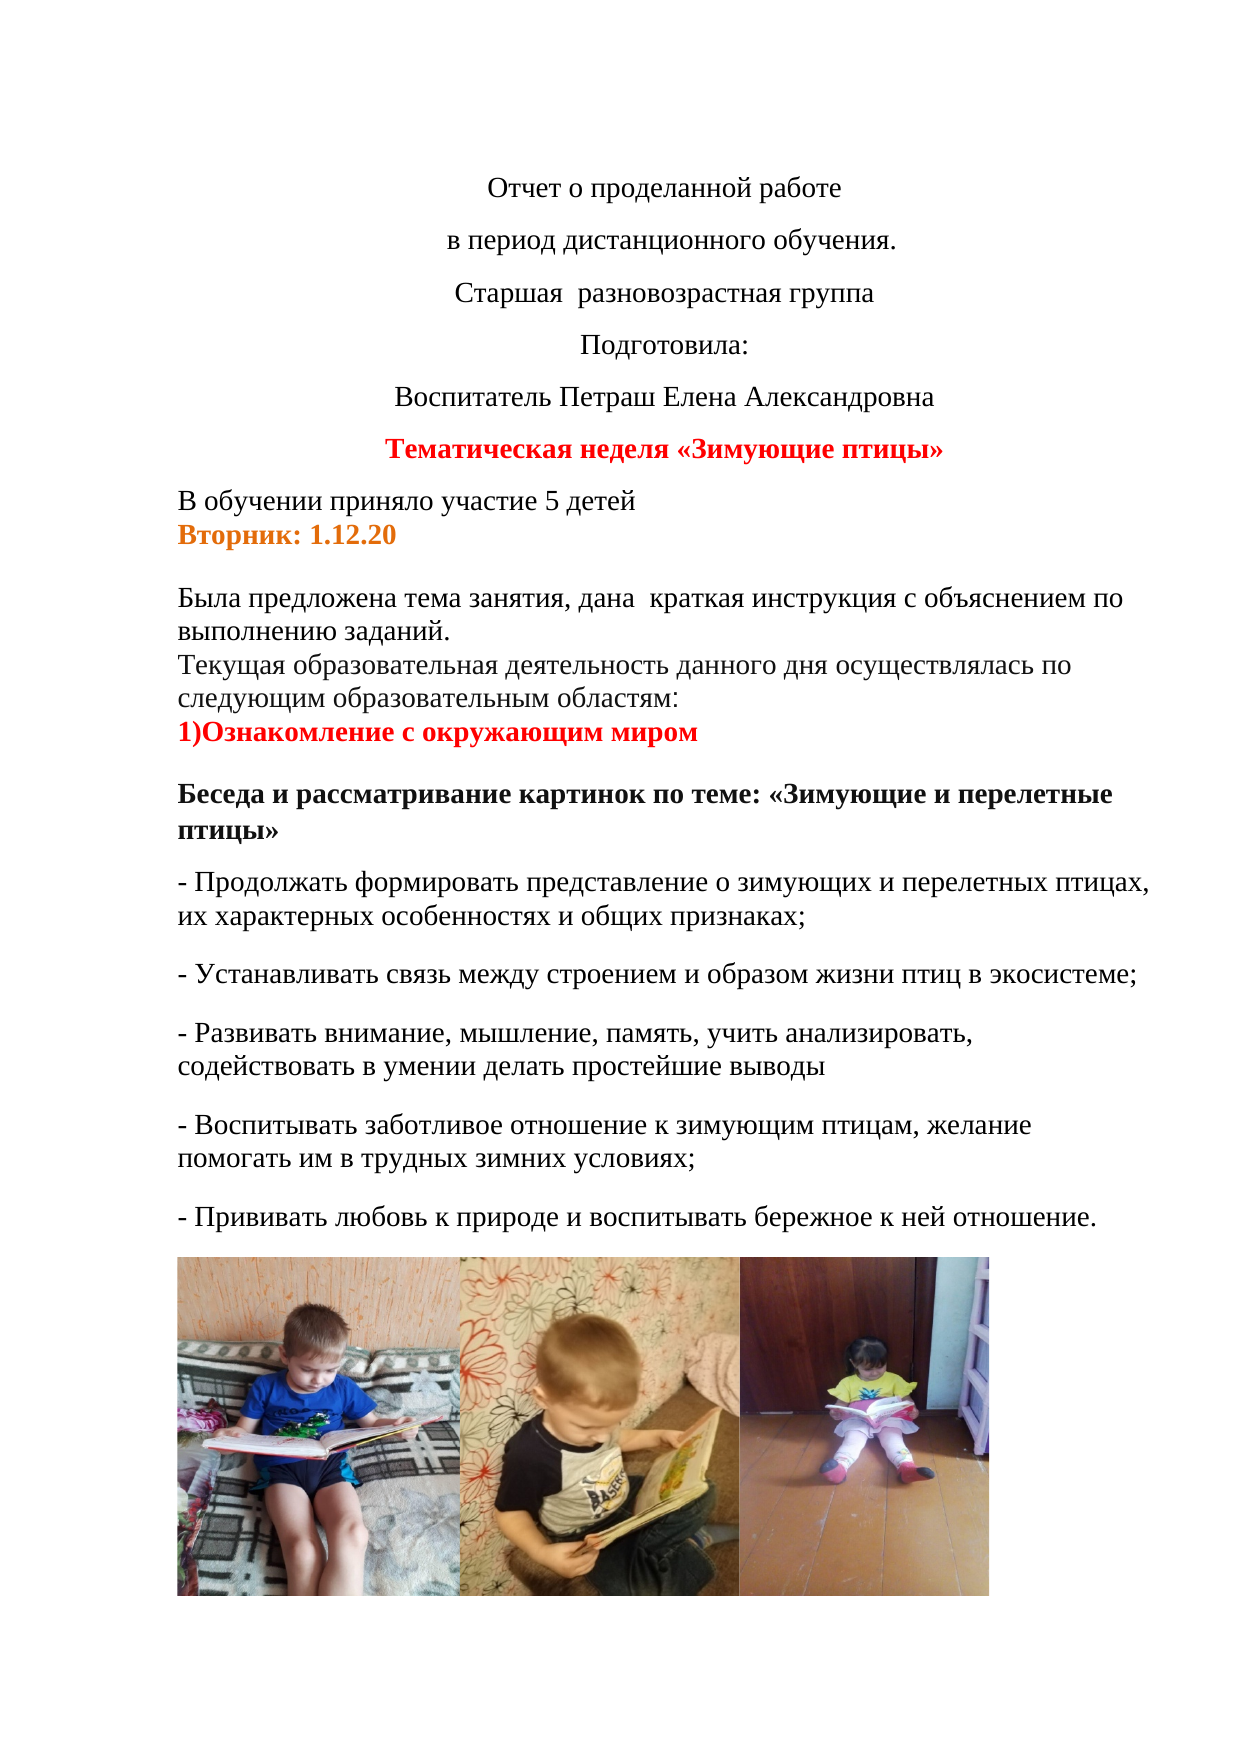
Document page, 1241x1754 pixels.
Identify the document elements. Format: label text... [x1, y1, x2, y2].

text Воспитатель Петраш Елена Александровна [177, 379, 1152, 413]
text - Устанавливать связь между строением и образом жизни птиц в экосистеме; [177, 956, 1152, 990]
text Отчет о проделанной работе [177, 170, 1152, 204]
text Подготовила: [177, 327, 1152, 360]
text - Развивать внимание, мышление, память, учить анализировать, содействовать в умении делать простейшие выводы [177, 1015, 1152, 1082]
picture [177, 1257, 990, 1596]
text Старшая разновозрастная группа [177, 275, 1152, 308]
text Вторник: 1.12.20 [177, 517, 1152, 551]
text Тематическая неделя «Зимующие птицы» [177, 431, 1152, 465]
text Была предложена тема занятия, дана краткая инструкция с объяснением по выполнению заданий. Текущая образовательная деятельность данного дня осуществлялась по следующим образовательным областям: 1)Ознакомление с окружающим миром [177, 580, 1152, 747]
text в период дистанционного обучения. [177, 222, 1152, 256]
text - Прививать любовь к природе и воспитывать бережное к ней отношение. [177, 1199, 1152, 1233]
text В обучении приняло участие 5 детей [177, 483, 1152, 517]
text Беседа и рассматривание картинок по теме: «Зимующие и перелетные птицы» [177, 777, 1152, 846]
text - Воспитывать заботливое отношение к зимующим птицам, желание помогать им в трудных зимних условиях; [177, 1107, 1152, 1174]
text - Продолжать формировать представление о зимующих и перелетных птицах, их характерных особенностях и общих признаках; [177, 864, 1152, 931]
